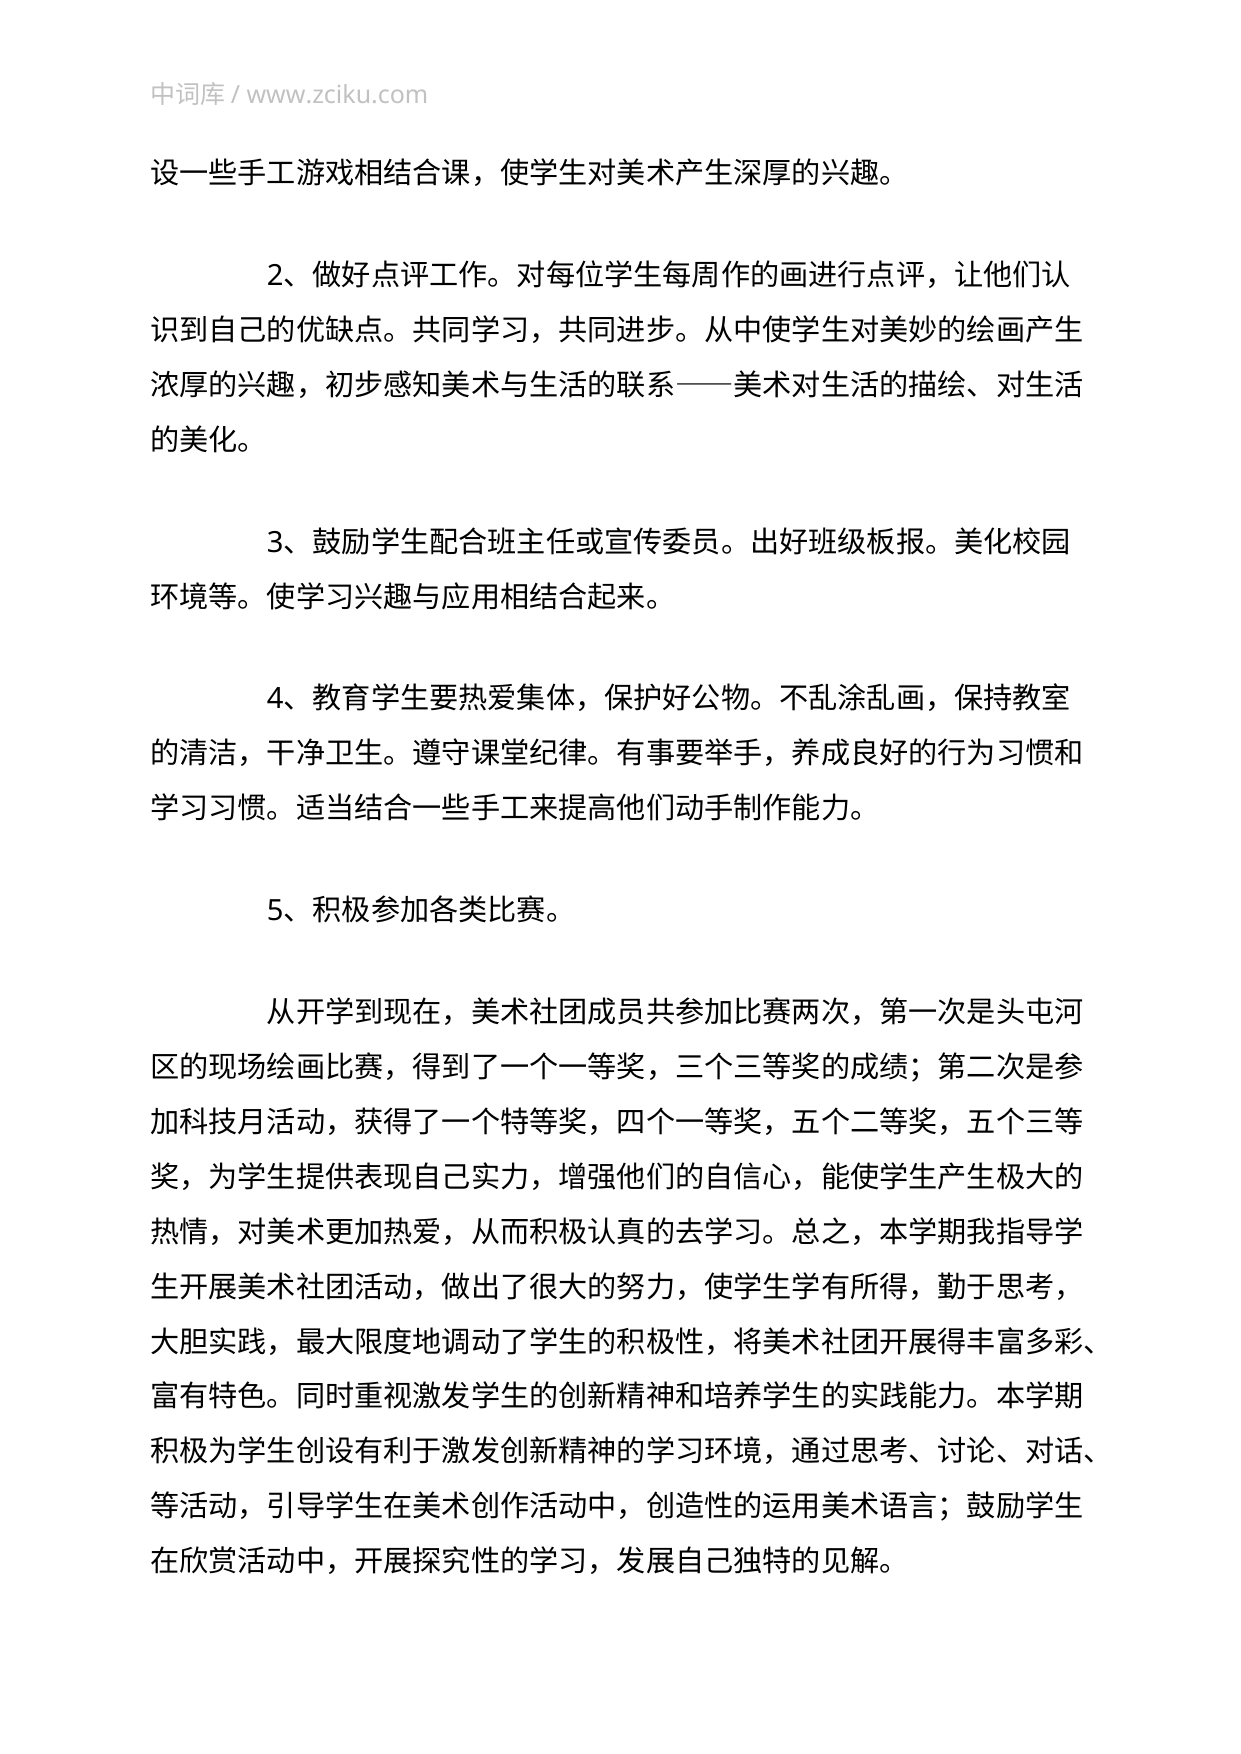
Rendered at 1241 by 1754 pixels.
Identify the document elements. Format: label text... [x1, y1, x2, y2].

text 从开学到现在，美术社团成员共参加比赛两次，第一次是头屯河区的现场绘画比赛，得到了一个一等奖，三个三等奖的成绩；第二次是参加科技月活动，获得了一个特等奖，四个一等奖，五个二等奖，五个三等奖，为学生提供表现自己实力，增强他们的自信心，能使学生产生极大的热情，对美术更加热爱，从而积极认真的去学习。总之，本学期我指导学生开展美术社团活动，做出了很大的努力，使学生学有所得，勤于思考，大胆实践，最大限度地调动了学生的积极性，将美术社团开展得丰富多彩、富有特色。同时重视激发学生的创新精神和培养学生的实践能力。本学期积极为学生创设有利于激发创新精神的学习环境，通过思考、讨论、对话、等活动，引导学生在美术创作活动中，创造性的运用美术语言；鼓励学生在欣赏活动中，开展探究性的学习，发展自己独特的见解。 [150, 989, 1090, 1580]
text 5、积极参加各类比赛。 [150, 887, 1090, 929]
text 3、鼓励学生配合班主任或宣传委员。出好班级板报。美化校园环境等。使学习兴趣与应用相结合起来。 [150, 518, 1090, 616]
text 2、做好点评工作。对每位学生每周作的画进行点评，让他们认识到自己的优缺点。共同学习，共同进步。从中使学生对美妙的绘画产生浓厚的兴趣，初步感知美术与生活的联系——美术对生活的描绘、对生活的美化。 [150, 252, 1090, 459]
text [150, 150, 1090, 192]
text 4、教育学生要热爱集体，保护好公物。不乱涂乱画，保持教室的清洁，干净卫生。遵守课堂纪律。有事要举手，养成良好的行为习惯和学习习惯。适当结合一些手工来提高他们动手制作能力。 [150, 675, 1090, 827]
